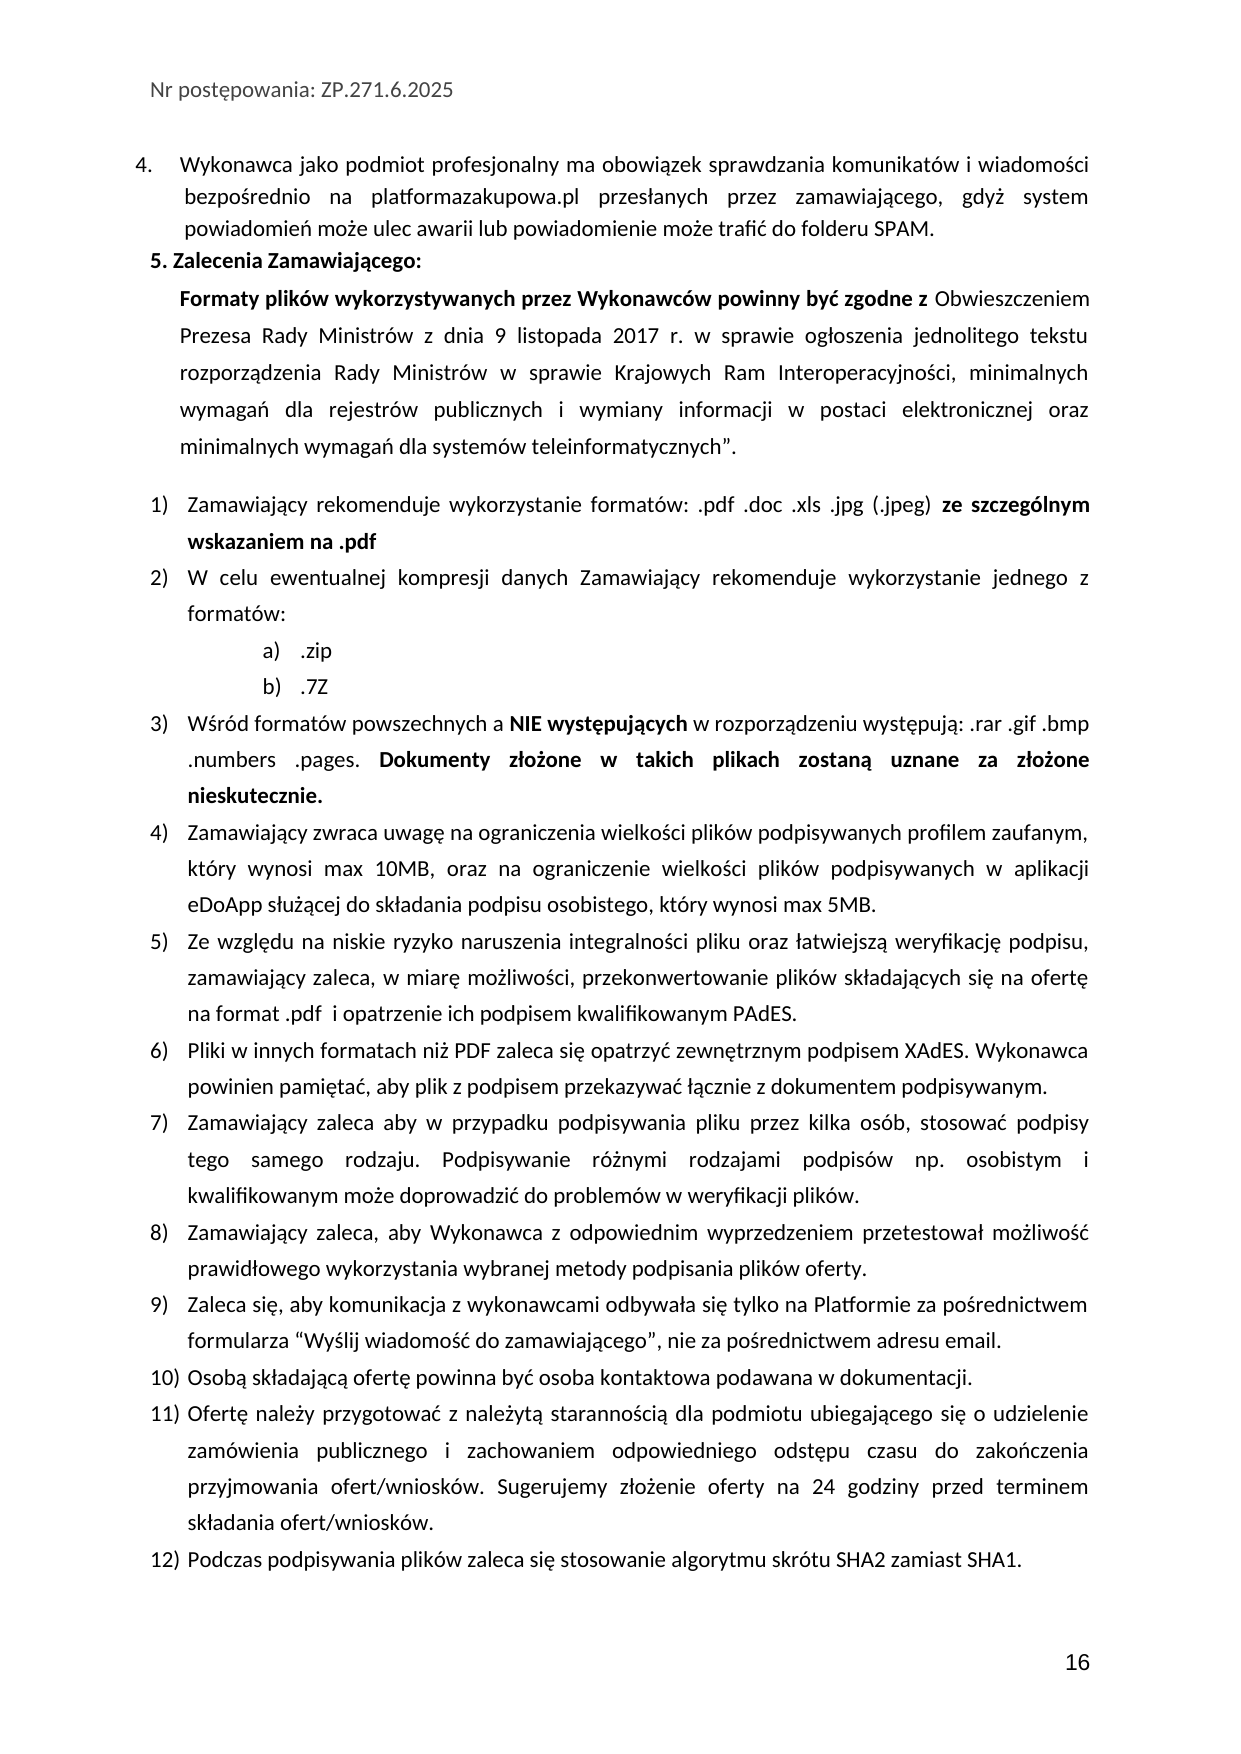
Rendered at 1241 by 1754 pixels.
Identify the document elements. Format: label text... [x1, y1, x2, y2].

text 5. Zalecenia Zamawiającego: [150, 247, 1090, 274]
list Podczas podpisywania plików zaleca się stosowanie algorytmu skrótu SHA2 zamiast SHA1. [150, 1545, 1090, 1573]
list Wykonawca jako podmiot profesjonalny ma obowiązek sprawdzania komunikatów i wiadomości bezpośrednio na platformazakupowa.pl przesłanych przez zamawiającego, gdyż system powiadomień może ulec awarii lub powiadomienie może trafić do folderu SPAM. [135, 150, 1090, 242]
list Osobą składającą ofertę powinna być osoba kontaktowa podawana w dokumentacji. [150, 1363, 1090, 1391]
list Zamawiający zwraca uwagę na ograniczenia wielkości plików podpisywanych profilem zaufanym, który wynosi max 10MB, oraz na ograniczenie wielkości plików podpisywanych w aplikacji eDoApp służącej do składania podpisu osobistego, który wynosi max 5MB. [150, 818, 1090, 918]
list .zip [262, 636, 1090, 664]
list Ofertę należy przygotować z należytą starannością dla podmiotu ubiegającego się o udzielenie zamówienia publicznego i zachowaniem odpowiedniego odstępu czasu do zakończenia przyjmowania ofert/wniosków. Sugerujemy złożenie oferty na 24 godziny przed terminem składania ofert/wniosków. [150, 1399, 1090, 1536]
list Ze względu na niskie ryzyko naruszenia integralności pliku oraz łatwiejszą weryfikację podpisu, zamawiający zaleca, w miarę możliwości, przekonwertowanie plików składających się na ofertę na format .pdf i opatrzenie ich podpisem kwalifikowanym PAdES. [150, 927, 1090, 1027]
list Wśród formatów powszechnych a NIE występujących w rozporządzeniu występują: .rar .gif .bmp .numbers .pages. Dokumenty złożone w takich plikach zostaną uznane za złożone nieskutecznie. [150, 709, 1090, 809]
list Formaty plików wykorzystywanych przez Wykonawców powinny być zgodne z Obwieszczeniem Prezesa Rady Ministrów z dnia 9 listopada 2017 r. w sprawie ogłoszenia jednolitego tekstu rozporządzenia Rady Ministrów w sprawie Krajowych Ram Interoperacyjności, minimalnych wymagań dla rejestrów publicznych i wymiany informacji w postaci elektronicznej oraz minimalnych wymagań dla systemów teleinformatycznych”. [179, 284, 1090, 461]
list .7Z [262, 672, 1090, 700]
list Zamawiający rekomenduje wykorzystanie formatów: .pdf .doc .xls .jpg (.jpeg) ze szczególnym wskazaniem na .pdf [150, 491, 1090, 555]
list Zaleca się, aby komunikacja z wykonawcami odbywała się tylko na Platformie za pośrednictwem formularza “Wyślij wiadomość do zamawiającego”, nie za pośrednictwem adresu email. [150, 1290, 1090, 1355]
list W celu ewentualnej kompresji danych Zamawiający rekomenduje wykorzystanie jednego z formatów: [150, 563, 1090, 628]
list Zamawiający zaleca, aby Wykonawca z odpowiednim wyprzedzeniem przetestował możliwość prawidłowego wykorzystania wybranej metody podpisania plików oferty. [150, 1218, 1090, 1282]
list Pliki w innych formatach niż PDF zaleca się opatrzyć zewnętrznym podpisem XAdES. Wykonawca powinien pamiętać, aby plik z podpisem przekazywać łącznie z dokumentem podpisywanym. [150, 1036, 1090, 1100]
list Zamawiający zaleca aby w przypadku podpisywania pliku przez kilka osób, stosować podpisy tego samego rodzaju. Podpisywanie różnymi rodzajami podpisów np. osobistym i kwalifikowanym może doprowadzić do problemów w weryfikacji plików. [150, 1108, 1090, 1209]
